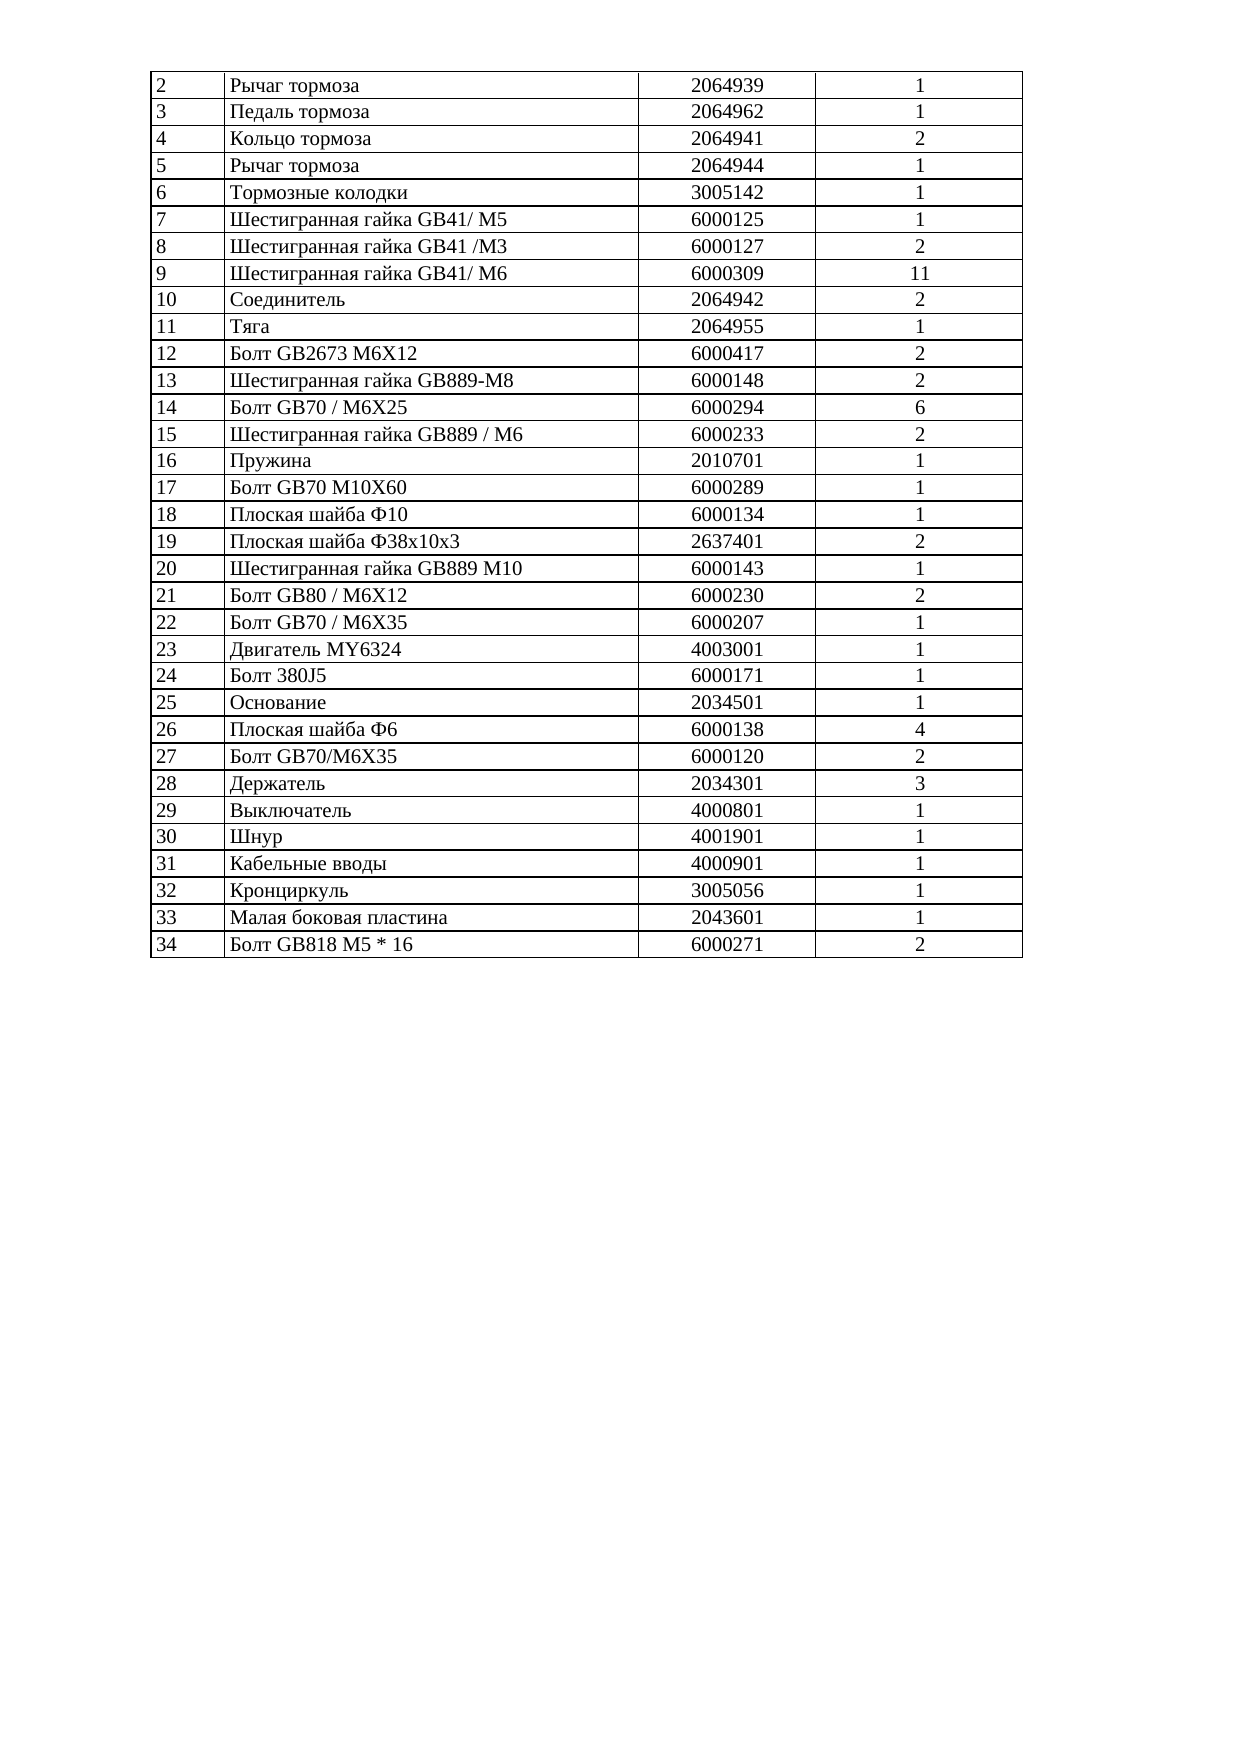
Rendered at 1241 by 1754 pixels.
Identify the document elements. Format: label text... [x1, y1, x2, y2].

table_header Рычаг тормоза [225, 72, 638, 98]
table_cell Соединитель [225, 287, 638, 312]
table_cell 2010701 [639, 448, 815, 473]
table_cell Шестигранная гайка GB41/ M6 [225, 260, 638, 286]
table_cell Болт GB70 M10X60 [225, 475, 638, 500]
table_cell 1 [816, 690, 1022, 715]
table_cell Кронциркуль [225, 878, 638, 903]
table_cell 7 [152, 207, 224, 232]
table_cell 3 [816, 771, 1022, 796]
table_cell 6000294 [639, 395, 815, 420]
table_cell 2 [816, 529, 1022, 554]
table_cell 2 [816, 368, 1022, 393]
table_cell 2 [816, 233, 1022, 259]
table_cell 6000138 [639, 717, 815, 742]
table_cell 3005056 [639, 878, 815, 903]
table_cell 18 [152, 502, 224, 527]
table_cell 4000901 [639, 851, 815, 876]
table_cell 31 [152, 851, 224, 876]
table_cell 4 [152, 126, 224, 151]
table_header 1 [816, 72, 1022, 98]
table_cell 11 [816, 260, 1022, 286]
table_cell 1 [816, 663, 1022, 688]
table_cell 3005142 [639, 180, 815, 205]
table_header 2 [152, 72, 224, 98]
table_cell 12 [152, 341, 224, 366]
table_cell 9 [152, 260, 224, 286]
table_cell Держатель [225, 771, 638, 796]
table_cell 21 [152, 583, 224, 608]
table_cell Малая боковая пластина [225, 905, 638, 930]
table_cell 4001901 [639, 824, 815, 849]
table_cell 1 [816, 824, 1022, 849]
table_cell Педаль тормоза [225, 99, 638, 124]
table_cell Болт GB70 / M6X25 [225, 395, 638, 420]
table_cell 6 [152, 180, 224, 205]
table_cell 17 [152, 475, 224, 500]
table_cell 6000207 [639, 610, 815, 634]
table_cell 6000289 [639, 475, 815, 500]
table_cell 1 [816, 556, 1022, 581]
table_cell 14 [152, 395, 224, 420]
table_cell 1 [816, 502, 1022, 527]
table_cell Рычаг тормоза [225, 153, 638, 178]
table_cell 6000127 [639, 233, 815, 259]
table_cell 1 [816, 878, 1022, 903]
table_cell 2637401 [639, 529, 815, 554]
table_cell 1 [816, 851, 1022, 876]
table_cell 16 [152, 448, 224, 473]
table_cell 4 [816, 717, 1022, 742]
table_cell 2 [816, 126, 1022, 151]
table_cell 1 [816, 153, 1022, 178]
table_cell 6000125 [639, 207, 815, 232]
table_cell 2034501 [639, 690, 815, 715]
table_cell 3 [152, 99, 224, 124]
table_cell 27 [152, 744, 224, 769]
table_cell 1 [816, 636, 1022, 661]
table_cell 1 [816, 448, 1022, 473]
table_cell 20 [152, 556, 224, 581]
table_cell Кольцо тормоза [225, 126, 638, 151]
table_cell Шестигранная гайка GB41 /M3 [225, 233, 638, 259]
table_cell 15 [152, 421, 224, 447]
table_cell Кабельные вводы [225, 851, 638, 876]
table_cell 2064944 [639, 153, 815, 178]
table_cell 24 [152, 663, 224, 688]
table_cell 1 [816, 314, 1022, 339]
table_cell 2064962 [639, 99, 815, 124]
table_cell Плоская шайба Ф38x10x3 [225, 529, 638, 554]
table_cell Шестигранная гайка GB889 / M6 [225, 421, 638, 447]
table_cell 1 [816, 475, 1022, 500]
table_cell 10 [152, 287, 224, 312]
table_cell Основание [225, 690, 638, 715]
table_cell Болт GB80 / M6X12 [225, 583, 638, 608]
table_cell 6000271 [639, 932, 815, 957]
table_cell 1 [816, 99, 1022, 124]
table_cell 5 [152, 153, 224, 178]
table_cell 6000417 [639, 341, 815, 366]
table_cell 2064942 [639, 287, 815, 312]
table_cell 34 [152, 932, 224, 957]
table_cell 2043601 [639, 905, 815, 930]
table_cell Шнур [225, 824, 638, 849]
table_cell 2034301 [639, 771, 815, 796]
table_header 2064939 [639, 72, 815, 98]
table_cell 6000233 [639, 421, 815, 447]
table_cell 1 [816, 180, 1022, 205]
table_cell 6 [816, 395, 1022, 420]
table_cell Болт 380J5 [225, 663, 638, 688]
table_cell Шестигранная гайка GB889 M10 [225, 556, 638, 581]
table_cell 8 [152, 233, 224, 259]
table_cell Тормозные колодки [225, 180, 638, 205]
table_cell 2064955 [639, 314, 815, 339]
table_cell 13 [152, 368, 224, 393]
table_cell Болт GB70 / M6X35 [225, 610, 638, 634]
table_cell 2 [816, 932, 1022, 957]
table_cell 28 [152, 771, 224, 796]
table_cell 6000148 [639, 368, 815, 393]
table_cell 30 [152, 824, 224, 849]
table_cell 1 [816, 207, 1022, 232]
table_cell 29 [152, 797, 224, 822]
table_cell 1 [816, 797, 1022, 822]
table_cell Тяга [225, 314, 638, 339]
table_cell Пружина [225, 448, 638, 473]
table_cell 2 [816, 287, 1022, 312]
table_cell 23 [152, 636, 224, 661]
table_cell Выключатель [225, 797, 638, 822]
table_cell 2 [816, 583, 1022, 608]
table_cell 2 [816, 421, 1022, 447]
table_cell 6000309 [639, 260, 815, 286]
table_cell Плоская шайба Ф10 [225, 502, 638, 527]
table_cell 1 [816, 610, 1022, 634]
table_cell Болт GB818 M5 * 16 [225, 932, 638, 957]
table_cell 25 [152, 690, 224, 715]
table_cell 22 [152, 610, 224, 634]
table_cell 26 [152, 717, 224, 742]
table_cell 2064941 [639, 126, 815, 151]
table_cell 6000143 [639, 556, 815, 581]
table_cell 6000134 [639, 502, 815, 527]
table_cell 2 [816, 341, 1022, 366]
table_cell 6000230 [639, 583, 815, 608]
table_cell Болт GB2673 M6X12 [225, 341, 638, 366]
table_cell 4003001 [639, 636, 815, 661]
table_cell 6000171 [639, 663, 815, 688]
table_cell 2 [816, 744, 1022, 769]
table_cell Шестигранная гайка GB41/ M5 [225, 207, 638, 232]
table_cell Плоская шайба Ф6 [225, 717, 638, 742]
table_cell 11 [152, 314, 224, 339]
table_cell Шестигранная гайка GB889-M8 [225, 368, 638, 393]
table_cell 19 [152, 529, 224, 554]
table_cell 6000120 [639, 744, 815, 769]
table_cell 33 [152, 905, 224, 930]
table_cell 1 [816, 905, 1022, 930]
table_cell 32 [152, 878, 224, 903]
table_cell 4000801 [639, 797, 815, 822]
table_cell Болт GB70/М6X35 [225, 744, 638, 769]
table_cell Двигатель MY6324 [225, 636, 638, 661]
